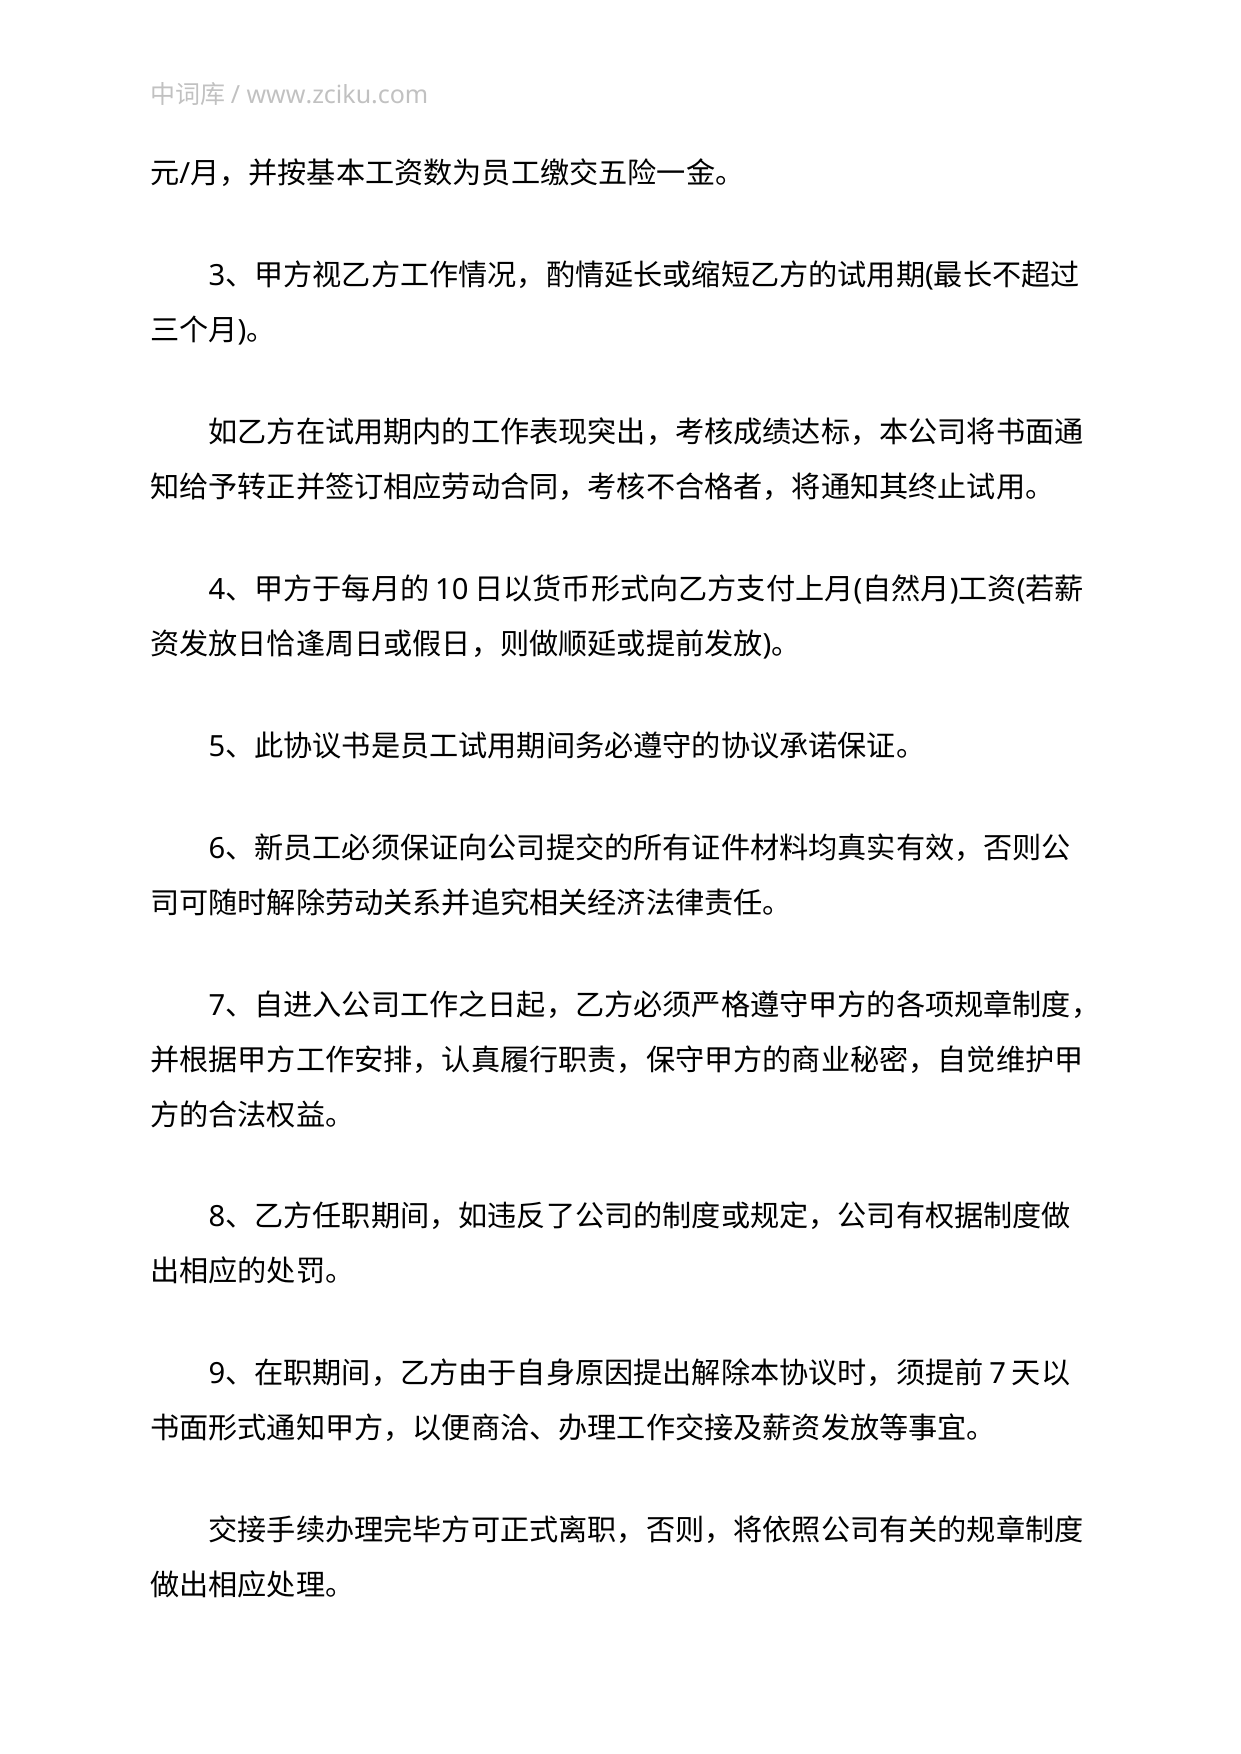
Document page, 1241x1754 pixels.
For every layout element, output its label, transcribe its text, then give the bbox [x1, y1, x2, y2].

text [150, 150, 1090, 192]
text 6、新员工必须保证向公司提交的所有证件材料均真实有效，否则公司可随时解除劳动关系并追究相关经济法律责任。 [150, 824, 1090, 922]
text 4、甲方于每月的10日以货币形式向乙方支付上月(自然月)工资(若薪资发放日恰逢周日或假日，则做顺延或提前发放)。 [150, 566, 1090, 663]
text 7、自进入公司工作之日起，乙方必须严格遵守甲方的各项规章制度，并根据甲方工作安排，认真履行职责，保守甲方的商业秘密，自觉维护甲方的合法权益。 [150, 981, 1090, 1133]
text 9、在职期间，乙方由于自身原因提出解除本协议时，须提前7天以书面形式通知甲方，以便商洽、办理工作交接及薪资发放等事宜。 [150, 1350, 1090, 1447]
text 5、此协议书是员工试用期间务必遵守的协议承诺保证。 [150, 723, 1090, 765]
text 8、乙方任职期间，如违反了公司的制度或规定，公司有权据制度做出相应的处罚。 [150, 1193, 1090, 1290]
text 交接手续办理完毕方可正式离职，否则，将依照公司有关的规章制度做出相应处理。 [150, 1507, 1090, 1604]
text 如乙方在试用期内的工作表现突出，考核成绩达标，本公司将书面通知给予转正并签订相应劳动合同，考核不合格者，将通知其终止试用。 [150, 409, 1090, 506]
text 3、甲方视乙方工作情况，酌情延长或缩短乙方的试用期(最长不超过三个月)。 [150, 252, 1090, 349]
